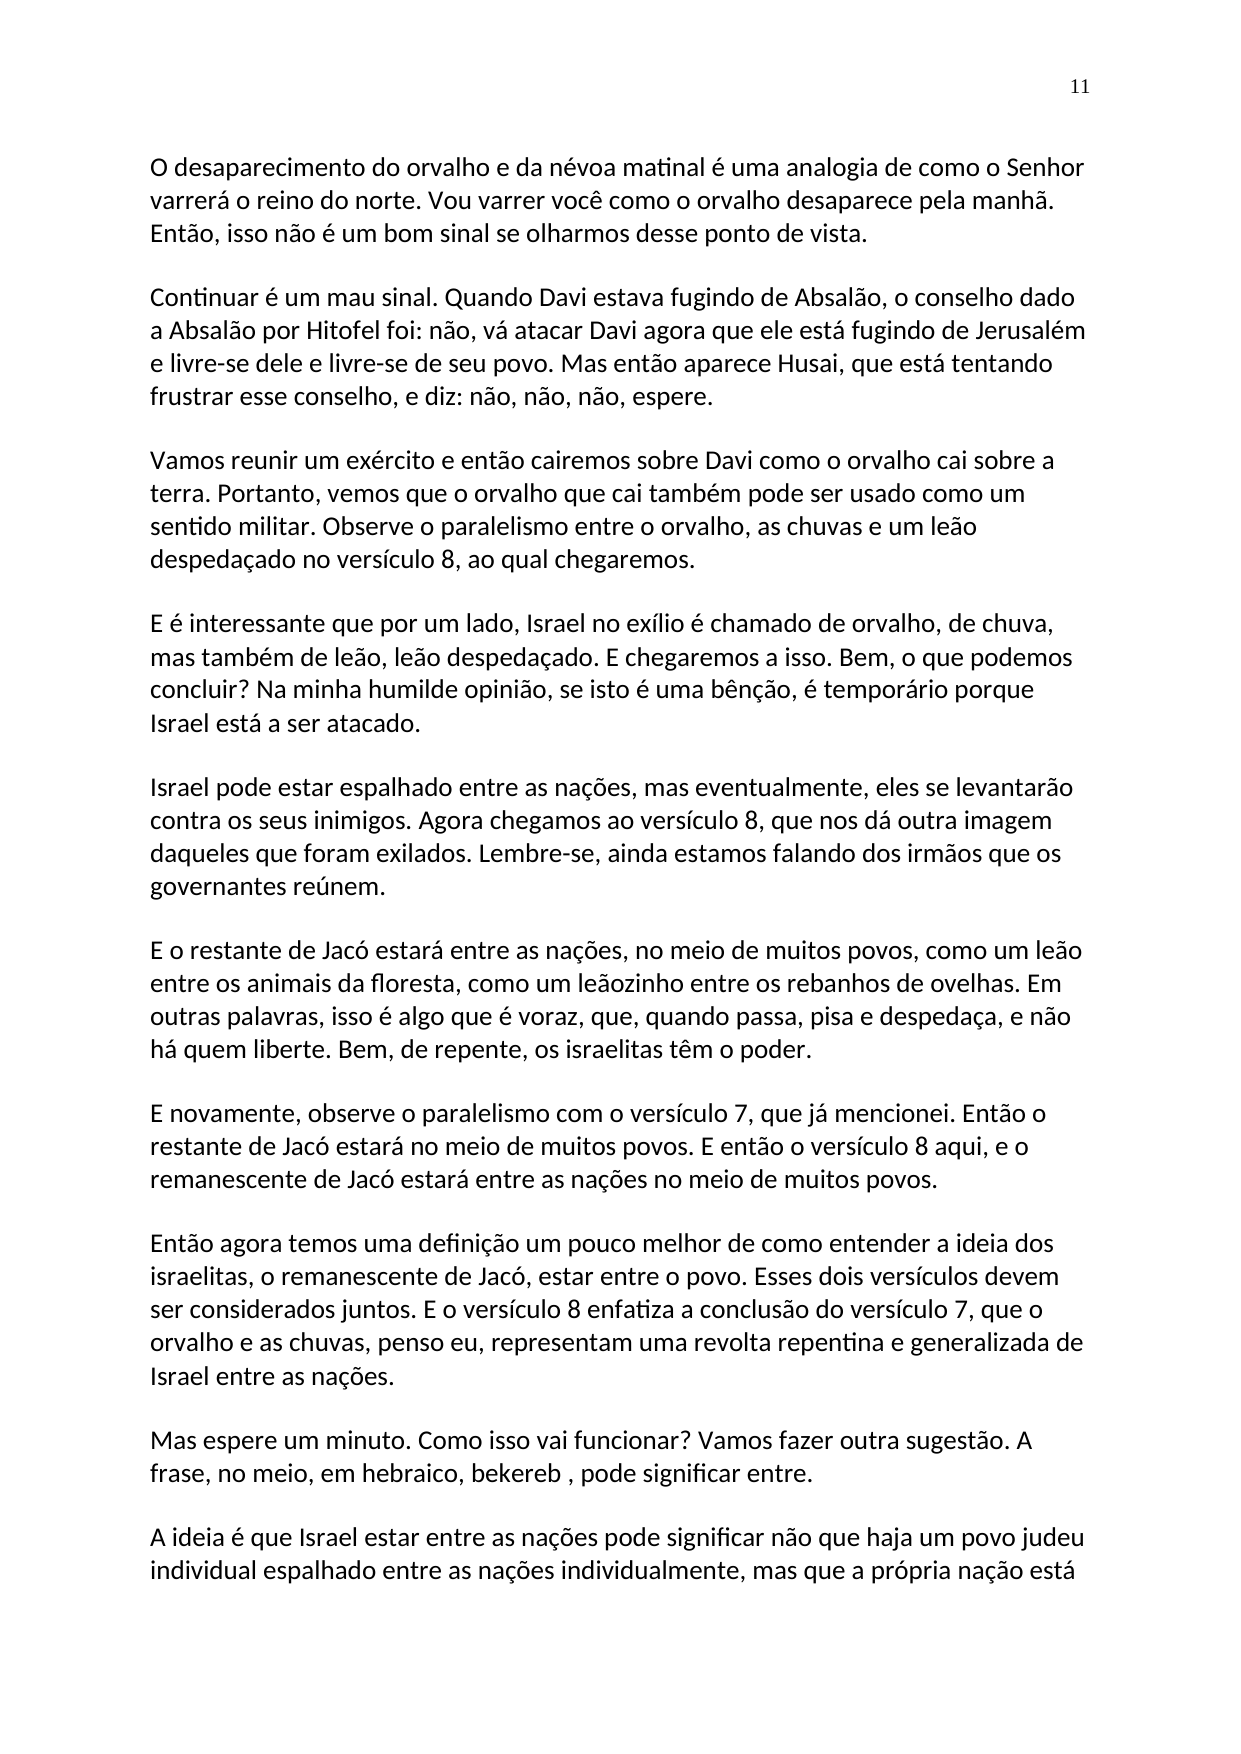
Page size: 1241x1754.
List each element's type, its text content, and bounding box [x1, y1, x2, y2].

text O desaparecimento do orvalho e da névoa matinal é uma analogia de como o Senhor varrerá o reino do norte. Vou varrer você como o orvalho desaparece pela manhã. Então, isso não é um bom sinal se olharmos desse ponto de vista. [150, 150, 1090, 249]
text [150, 1520, 1090, 1586]
text Mas espere um minuto. Como isso vai funcionar? Vamos fazer outra sugestão. A frase, no meio, em hebraico, bekereb , pode significar entre. [150, 1423, 1090, 1489]
text E é interessante que por um lado, Israel no exílio é chamado de orvalho, de chuva, mas também de leão, leão despedaçado. E chegaremos a isso. Bem, o que podemos concluir? Na minha humilde opinião, se isto é uma bênção, é temporário porque Israel está a ser atacado. [150, 607, 1090, 739]
text Israel pode estar espalhado entre as nações, mas eventualmente, eles se levantarão contra os seus inimigos. Agora chegamos ao versículo 8, que nos dá outra imagem daqueles que foram exilados. Lembre-se, ainda estamos falando dos irmãos que os governantes reúnem. [150, 770, 1090, 902]
text E novamente, observe o paralelismo com o versículo 7, que já mencionei. Então o restante de Jacó estará no meio de muitos povos. E então o versículo 8 aqui, e o remanescente de Jacó estará entre as nações no meio de muitos povos. [150, 1096, 1090, 1195]
text Continuar é um mau sinal. Quando Davi estava fugindo de Absalão, o conselho dado a Absalão por Hitofel foi: não, vá atacar Davi agora que ele está fugindo de Jerusalém e livre-se dele e livre-se de seu povo. Mas então aparece Husai, que está tentando frustrar esse conselho, e diz: não, não, não, espere. [150, 280, 1090, 412]
text E o restante de Jacó estará entre as nações, no meio de muitos povos, como um leão entre os animais da floresta, como um leãozinho entre os rebanhos de ovelhas. Em outras palavras, isso é algo que é voraz, que, quando passa, pisa e despedaça, e não há quem liberte. Bem, de repente, os israelitas têm o poder. [150, 933, 1090, 1065]
text Vamos reunir um exército e então cairemos sobre Davi como o orvalho cai sobre a terra. Portanto, vemos que o orvalho que cai também pode ser usado como um sentido militar. Observe o paralelismo entre o orvalho, as chuvas e um leão despedaçado no versículo 8, ao qual chegaremos. [150, 443, 1090, 576]
text Então agora temos uma definição um pouco melhor de como entender a ideia dos israelitas, o remanescente de Jacó, estar entre o povo. Esses dois versículos devem ser considerados juntos. E o versículo 8 enfatiza a conclusão do versículo 7, que o orvalho e as chuvas, penso eu, representam uma revolta repentina e generalizada de Israel entre as nações. [150, 1227, 1090, 1392]
